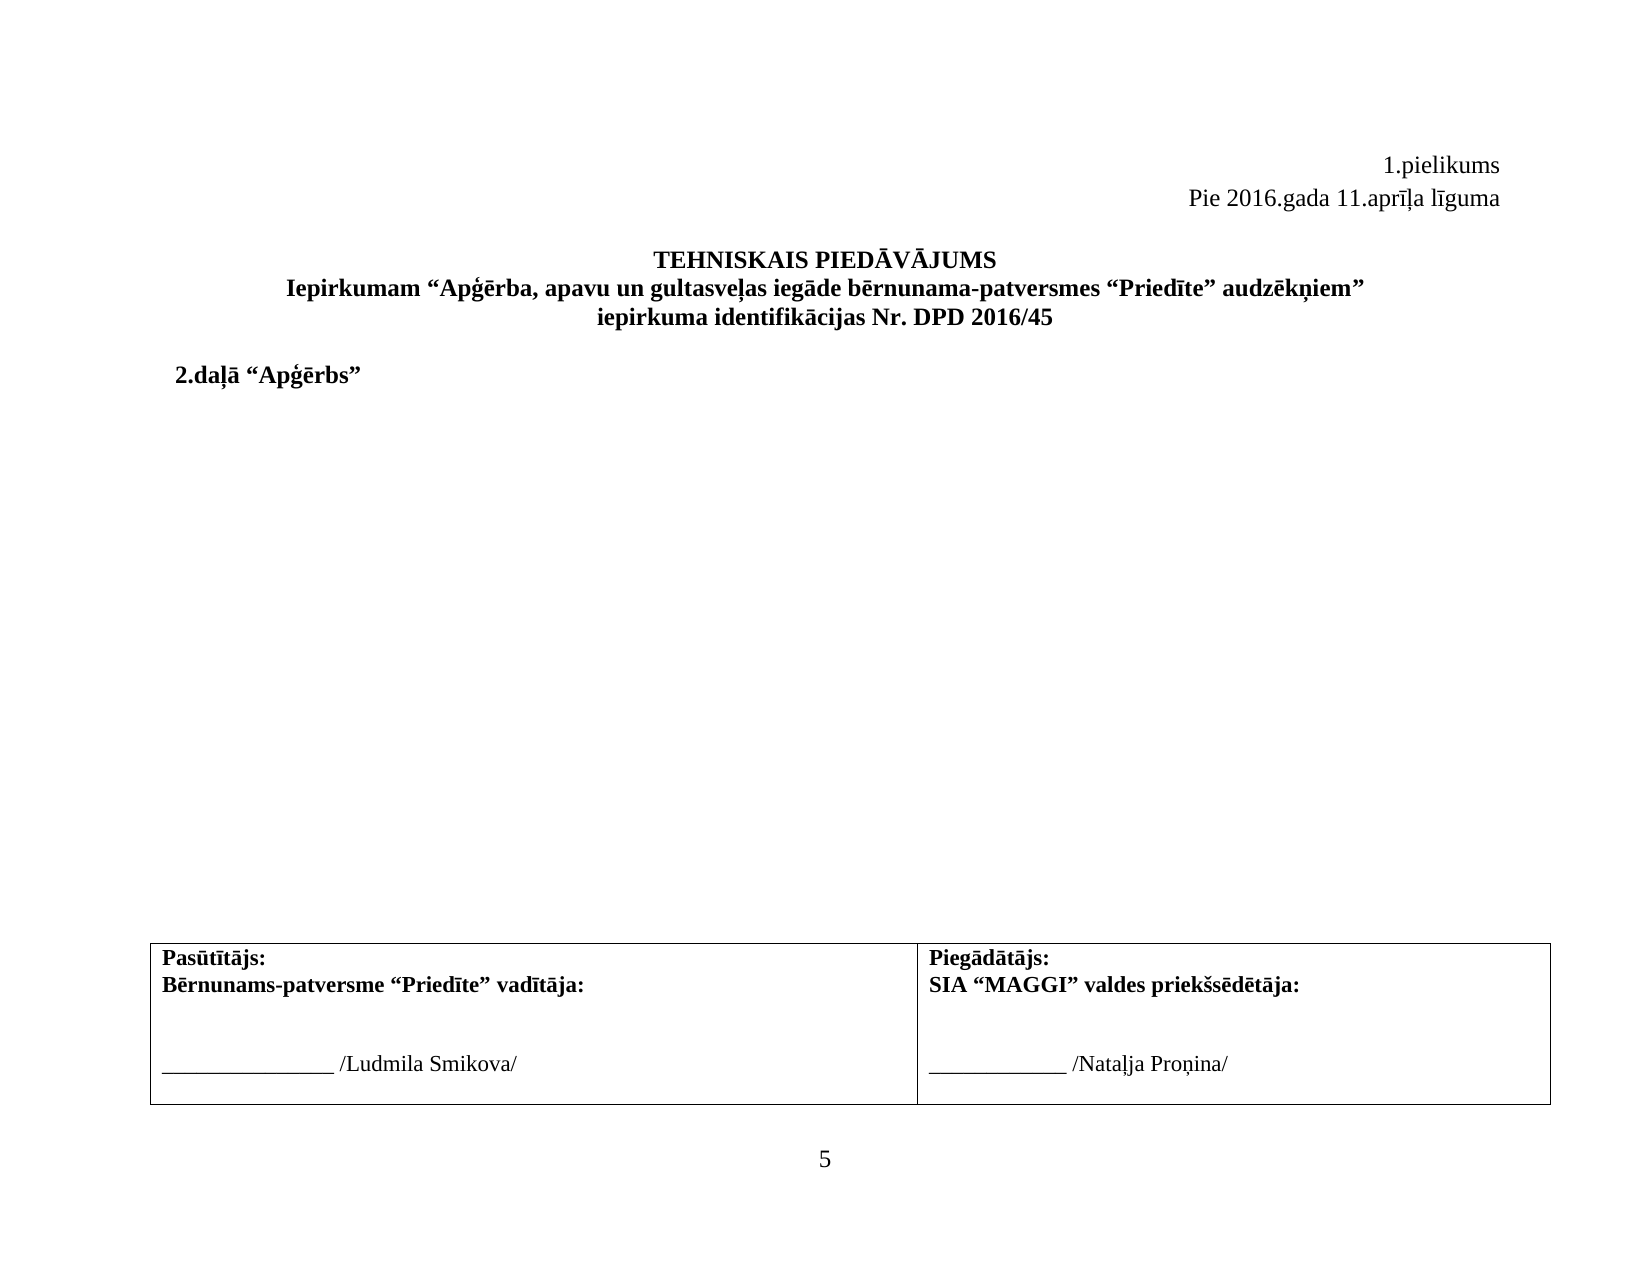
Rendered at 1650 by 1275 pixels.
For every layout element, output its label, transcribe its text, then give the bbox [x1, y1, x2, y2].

table_header Piegādātājs: SIA “MAGGI” valdes priekšsēdētāja: ____________ /Nataļja Proņina/ [918, 944, 1550, 1103]
text 2.daļā “Apģērbs” [150, 360, 1500, 388]
text Iepirkumam “Apģērba, apavu un gultasveļas iegāde bērnunama-patversmes “Priedīte” audzēkņiem” [150, 273, 1500, 302]
text iepirkuma identifikācijas Nr. DPD 2016/45 [150, 302, 1500, 331]
text TEHNISKAIS PIEDĀVĀJUMS [150, 245, 1500, 273]
text 1.pielikums [150, 150, 1500, 179]
text Pie 2016.gada 11.aprīļa līguma [150, 183, 1500, 212]
table_header Pasūtītājs: Bērnunams-patversme “Priedīte” vadītāja: _______________ /Ludmila Smikova/ [151, 944, 917, 1103]
